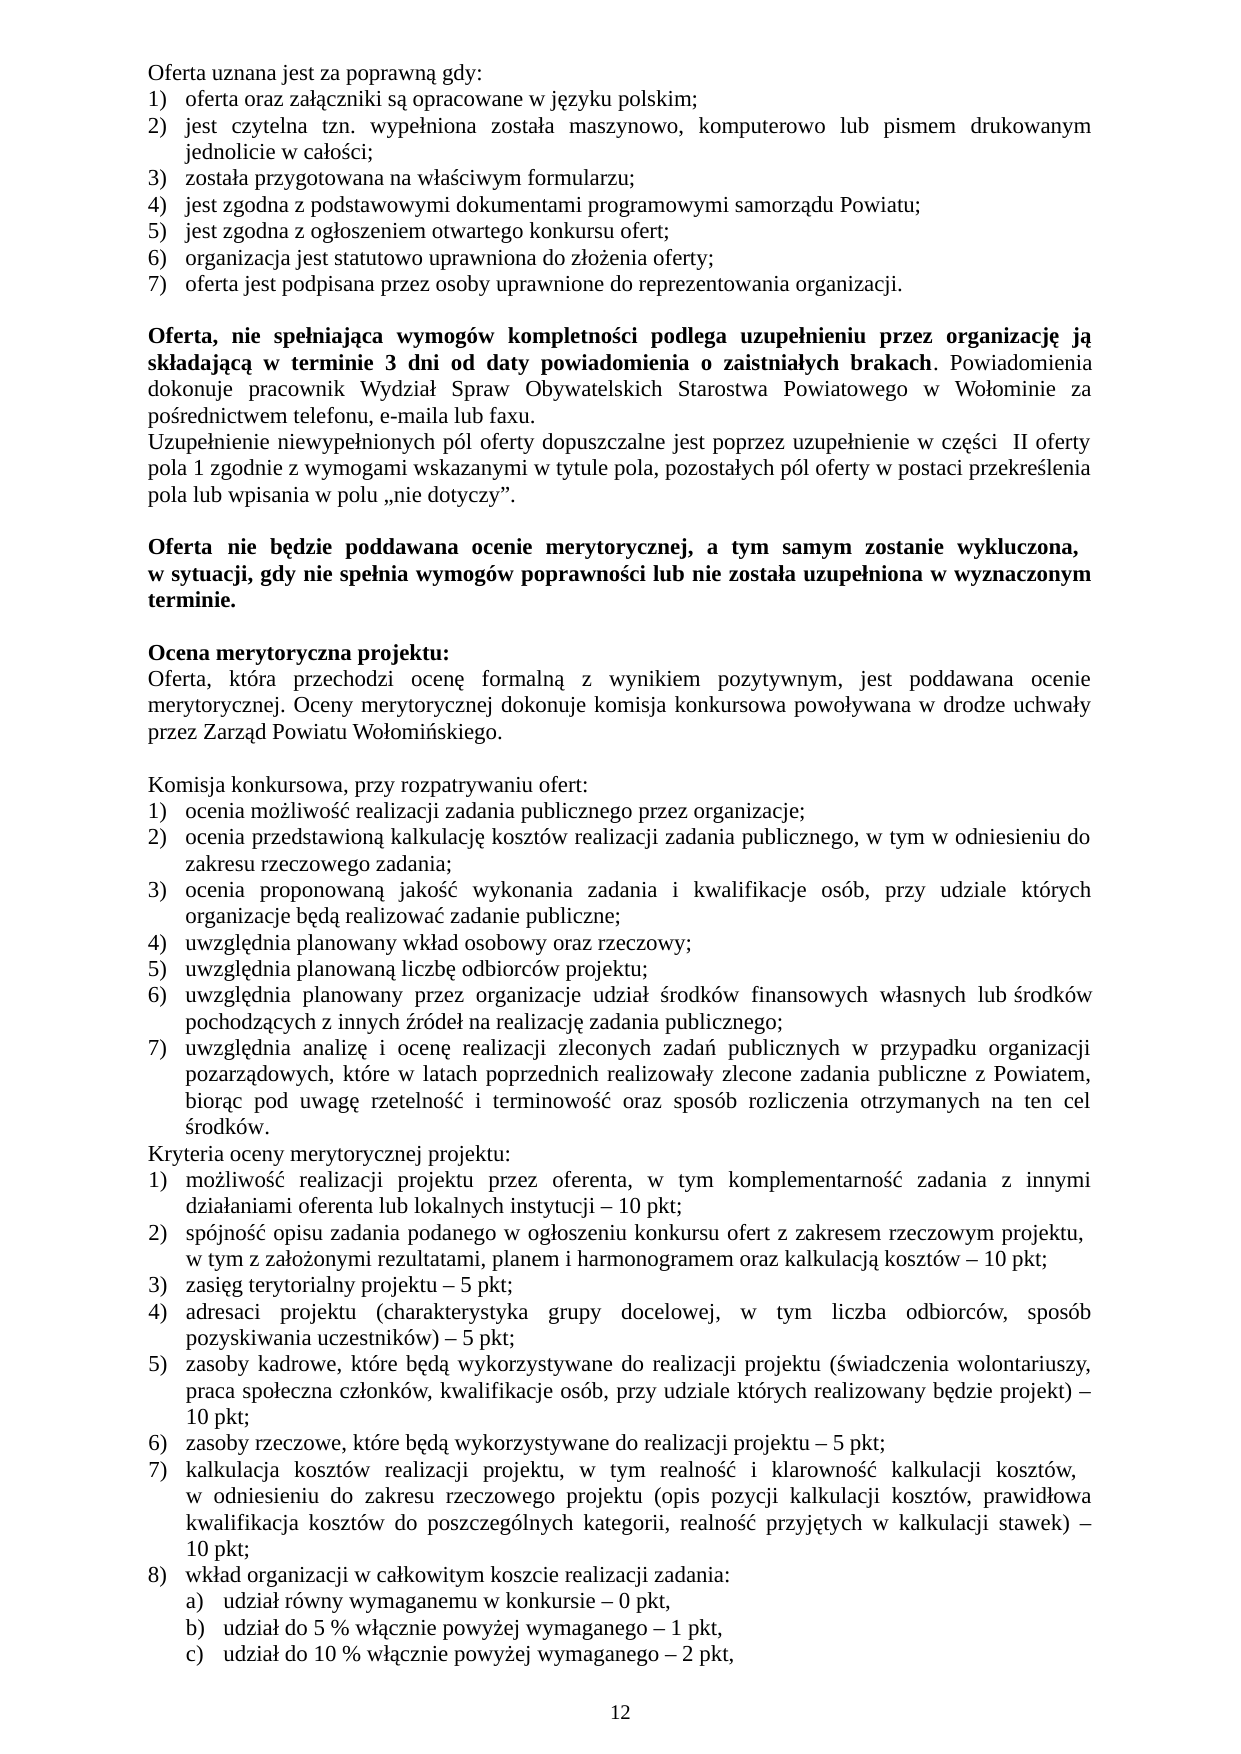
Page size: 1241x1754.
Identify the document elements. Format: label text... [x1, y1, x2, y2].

list zasięg terytorialny projektu – 5 pkt; [148, 1271, 1092, 1298]
list udział równy wymaganemu w konkursie – 0 pkt, [186, 1588, 1092, 1614]
list ocenia przedstawioną kalkulację kosztów realizacji zadania publicznego, w tym w odniesieniu do zakresu rzeczowego zadania; [148, 823, 1092, 876]
list oferta oraz załączniki są opracowane w języku polskim; [148, 85, 1092, 112]
list wkład organizacji w całkowitym koszcie realizacji zadania: [148, 1561, 1092, 1588]
list została przygotowana na właściwym formularzu; [148, 164, 1092, 191]
list organizacja jest statutowo uprawniona do złożenia oferty; [148, 243, 1092, 270]
list zasoby kadrowe, które będą wykorzystywane do realizacji projektu (świadczenia wolontariuszy, praca społeczna członków, kwalifikacje osób, przy udziale których realizowany będzie projekt) – 10 pkt; [148, 1350, 1092, 1429]
list uwzględnia planowany przez organizacje udział środków finansowych własnych lub środków pochodzących z innych źródeł na realizację zadania publicznego; [148, 981, 1092, 1034]
list uwzględnia planowaną liczbę odbiorców projektu; [148, 955, 1092, 981]
list ocenia możliwość realizacji zadania publicznego przez organizacje; [148, 797, 1092, 823]
list kalkulacja kosztów realizacji projektu, w tym realność i klarowność kalkulacji kosztów, w odniesieniu do zakresu rzeczowego projektu (opis pozycji kalkulacji kosztów, prawidłowa kwalifikacja kosztów do poszczególnych kategorii, realność przyjętych w kalkulacji stawek) – 10 pkt; [148, 1456, 1092, 1561]
list jest zgodna z ogłoszeniem otwartego konkursu ofert; [148, 217, 1092, 243]
list spójność opisu zadania podanego w ogłoszeniu konkursu ofert z zakresem rzeczowym projektu, w tym z założonymi rezultatami, planem i harmonogramem oraz kalkulacją kosztów – 10 pkt; [148, 1219, 1092, 1271]
list możliwość realizacji projektu przez oferenta, w tym komplementarność zadania z innymi działaniami oferenta lub lokalnych instytucji – 10 pkt; [148, 1166, 1092, 1219]
list uwzględnia planowany wkład osobowy oraz rzeczowy; [148, 929, 1092, 955]
text Ocena merytoryczna projektu: [148, 639, 1092, 665]
text Oferta uznana jest za poprawną gdy: [148, 59, 1092, 85]
text Kryteria oceny merytorycznej projektu: [148, 1139, 1092, 1166]
list jest czytelna tzn. wypełniona została maszynowo, komputerowo lub pismem drukowanym jednolicie w całości; [148, 112, 1092, 164]
text Oferta, która przechodzi ocenę formalną z wynikiem pozytywnym, jest poddawana ocenie merytorycznej. Oceny merytorycznej dokonuje komisja konkursowa powoływana w drodze uchwały przez Zarząd Powiatu Wołomińskiego. [148, 665, 1092, 744]
list jest zgodna z podstawowymi dokumentami programowymi samorządu Powiatu; [148, 191, 1092, 217]
list udział do 5 % włącznie powyżej wymaganego – 1 pkt, [186, 1614, 1092, 1640]
list udział do 10 % włącznie powyżej wymaganego – 2 pkt, [186, 1640, 1092, 1667]
text Uzupełnienie niewypełnionych pól oferty dopuszczalne jest poprzez uzupełnienie w części II oferty pola 1 zgodnie z wymogami wskazanymi w tytule pola, pozostałych pól oferty w postaci przekreślenia pola lub wpisania w polu „nie dotyczy”. [148, 428, 1092, 507]
list oferta jest podpisana przez osoby uprawnione do reprezentowania organizacji. [148, 270, 1092, 296]
list ocenia proponowaną jakość wykonania zadania i kwalifikacje osób, przy udziale których organizacje będą realizować zadanie publiczne; [148, 876, 1092, 929]
text Oferta nie będzie poddawana ocenie merytorycznej, a tym samym zostanie wykluczona, w sytuacji, gdy nie spełnia wymogów poprawności lub nie została uzupełniona w wyznaczonym terminie. [148, 533, 1092, 612]
list uwzględnia analizę i ocenę realizacji zleconych zadań publicznych w przypadku organizacji pozarządowych, które w latach poprzednich realizowały zlecone zadania publiczne z Powiatem, biorąc pod uwagę rzetelność i terminowość oraz sposób rozliczenia otrzymanych na ten cel środków. [148, 1034, 1092, 1139]
text Oferta, nie spełniająca wymogów kompletności podlega uzupełnieniu przez organizację ją składającą w terminie 3 dni od daty powiadomienia o zaistniałych brakach. Powiadomienia dokonuje pracownik Wydział Spraw Obywatelskich Starostwa Powiatowego w Wołominie za pośrednictwem telefonu, e-maila lub faxu. [148, 323, 1092, 428]
list adresaci projektu (charakterystyka grupy docelowej, w tym liczba odbiorców, sposób pozyskiwania uczestników) – 5 pkt; [148, 1298, 1092, 1350]
text Komisja konkursowa, przy rozpatrywaniu ofert: [148, 771, 1092, 797]
list zasoby rzeczowe, które będą wykorzystywane do realizacji projektu – 5 pkt; [148, 1429, 1092, 1456]
